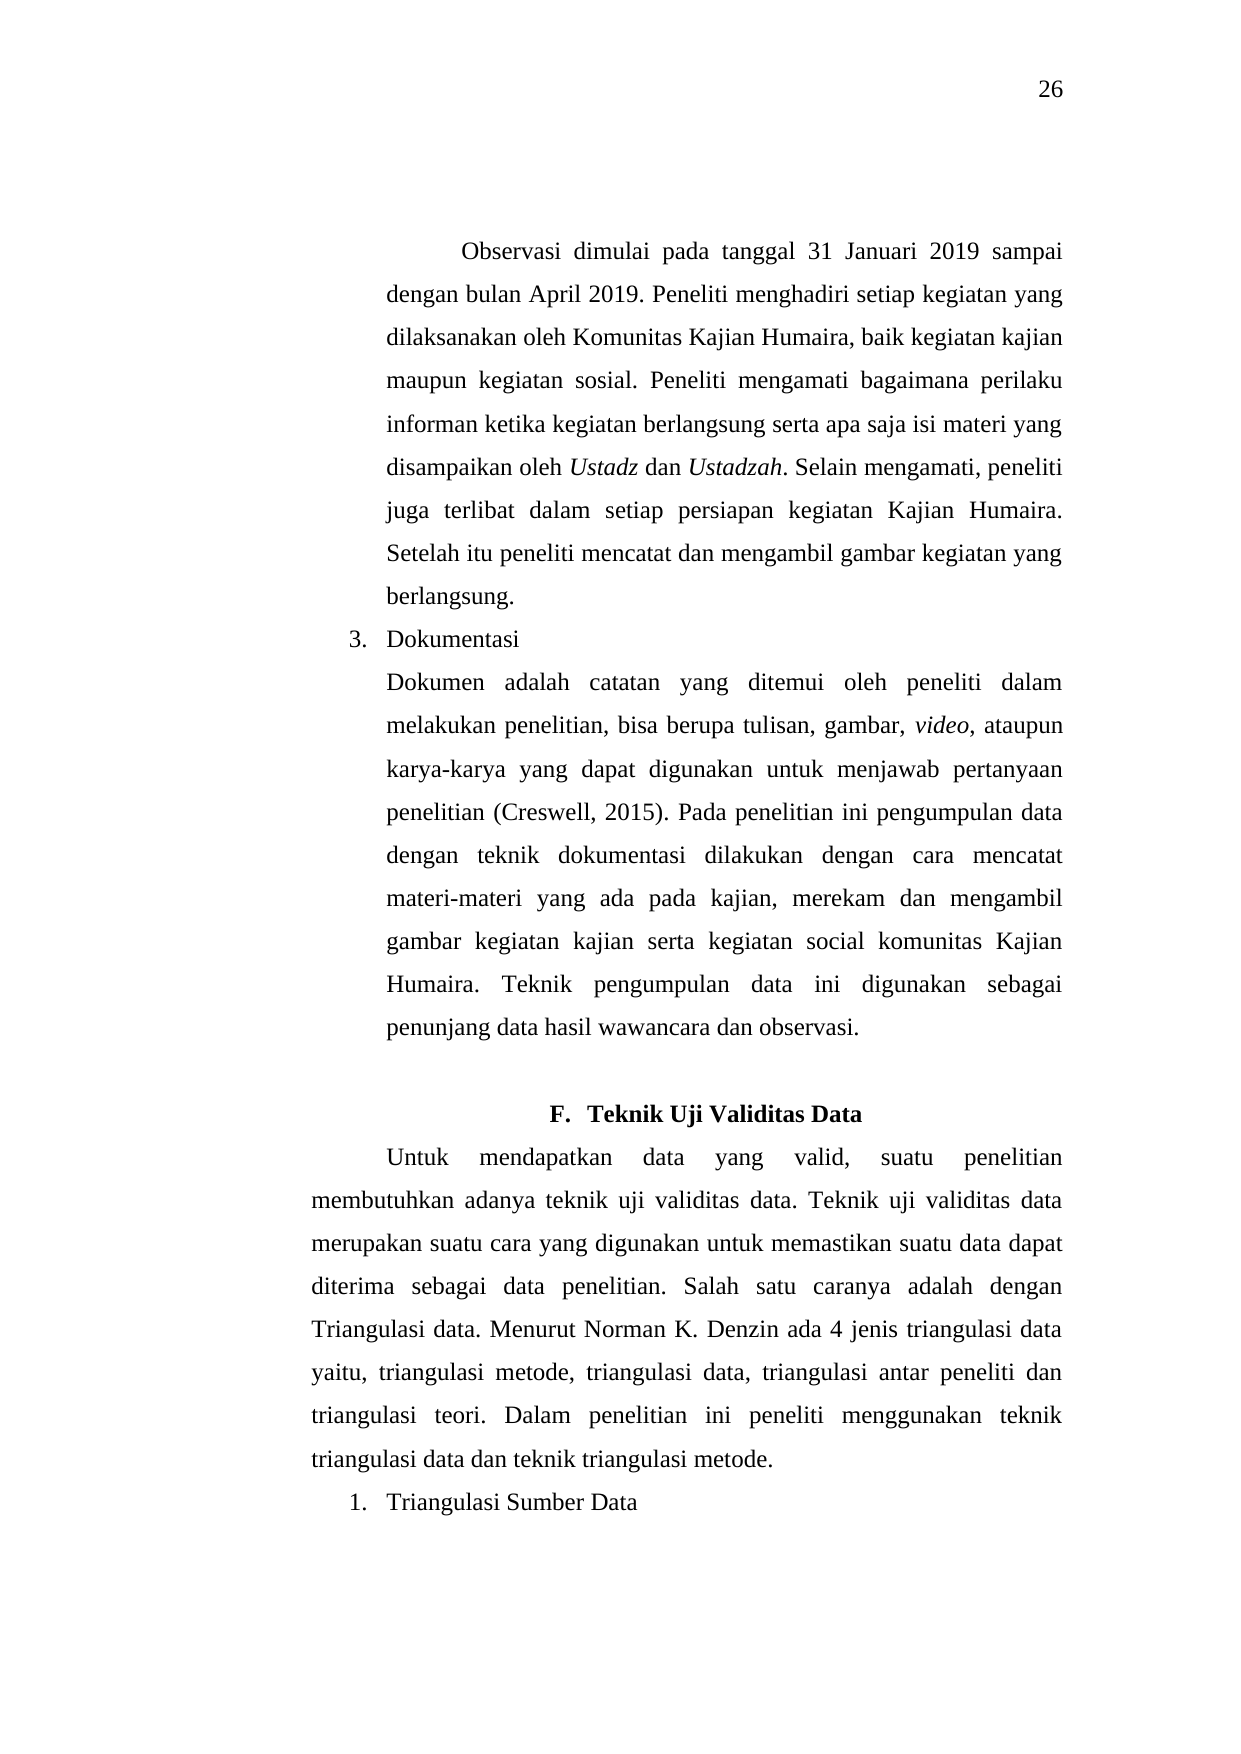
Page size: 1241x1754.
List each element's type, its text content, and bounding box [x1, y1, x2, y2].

list Dokumen adalah catatan yang ditemui oleh peneliti dalam melakukan penelitian, bisa berupa tulisan, gambar, video, ataupun karya-karya yang dapat digunakan untuk menjawab pertanyaan penelitian (Creswell, 2015). Pada penelitian ini pengumpulan data dengan teknik dokumentasi dilakukan dengan cara mencatat materi-materi yang ada pada kajian, merekam dan mengambil gambar kegiatan kajian serta kegiatan social komunitas Kajian Humaira. Teknik pengumpulan data ini digunakan sebagai penunjang data hasil wawancara dan observasi. [386, 667, 1063, 1041]
list Observasi dimulai pada tanggal 31 Januari 2019 sampai dengan bulan April 2019. Peneliti menghadiri setiap kegiatan yang dilaksanakan oleh Komunitas Kajian Humaira, baik kegiatan kajian maupun kegiatan sosial. Peneliti mengamati bagaimana perilaku informan ketika kegiatan berlangsung serta apa saja isi materi yang disampaikan oleh Ustadz dan Ustadzah. Selain mengamati, peneliti juga terlibat dalam setiap persiapan kegiatan Kajian Humaira. Setelah itu peneliti mencatat dan mengambil gambar kegiatan yang berlangsung. [386, 236, 1063, 610]
list Teknik Uji Validitas Data [349, 1099, 1063, 1127]
list Dokumentasi [349, 624, 1063, 653]
list Triangulasi Sumber Data [349, 1487, 1063, 1516]
text Untuk mendapatkan data yang valid, suatu penelitian membutuhkan adanya teknik uji validitas data. Teknik uji validitas data merupakan suatu cara yang digunakan untuk memastikan suatu data dapat diterima sebagai data penelitian. Salah satu caranya adalah dengan Triangulasi data. Menurut Norman K. Denzin ada 4 jenis triangulasi data yaitu, triangulasi metode, triangulasi data, triangulasi antar peneliti dan triangulasi teori. Dalam penelitian ini peneliti menggunakan teknik triangulasi data dan teknik triangulasi metode. [311, 1142, 1063, 1472]
